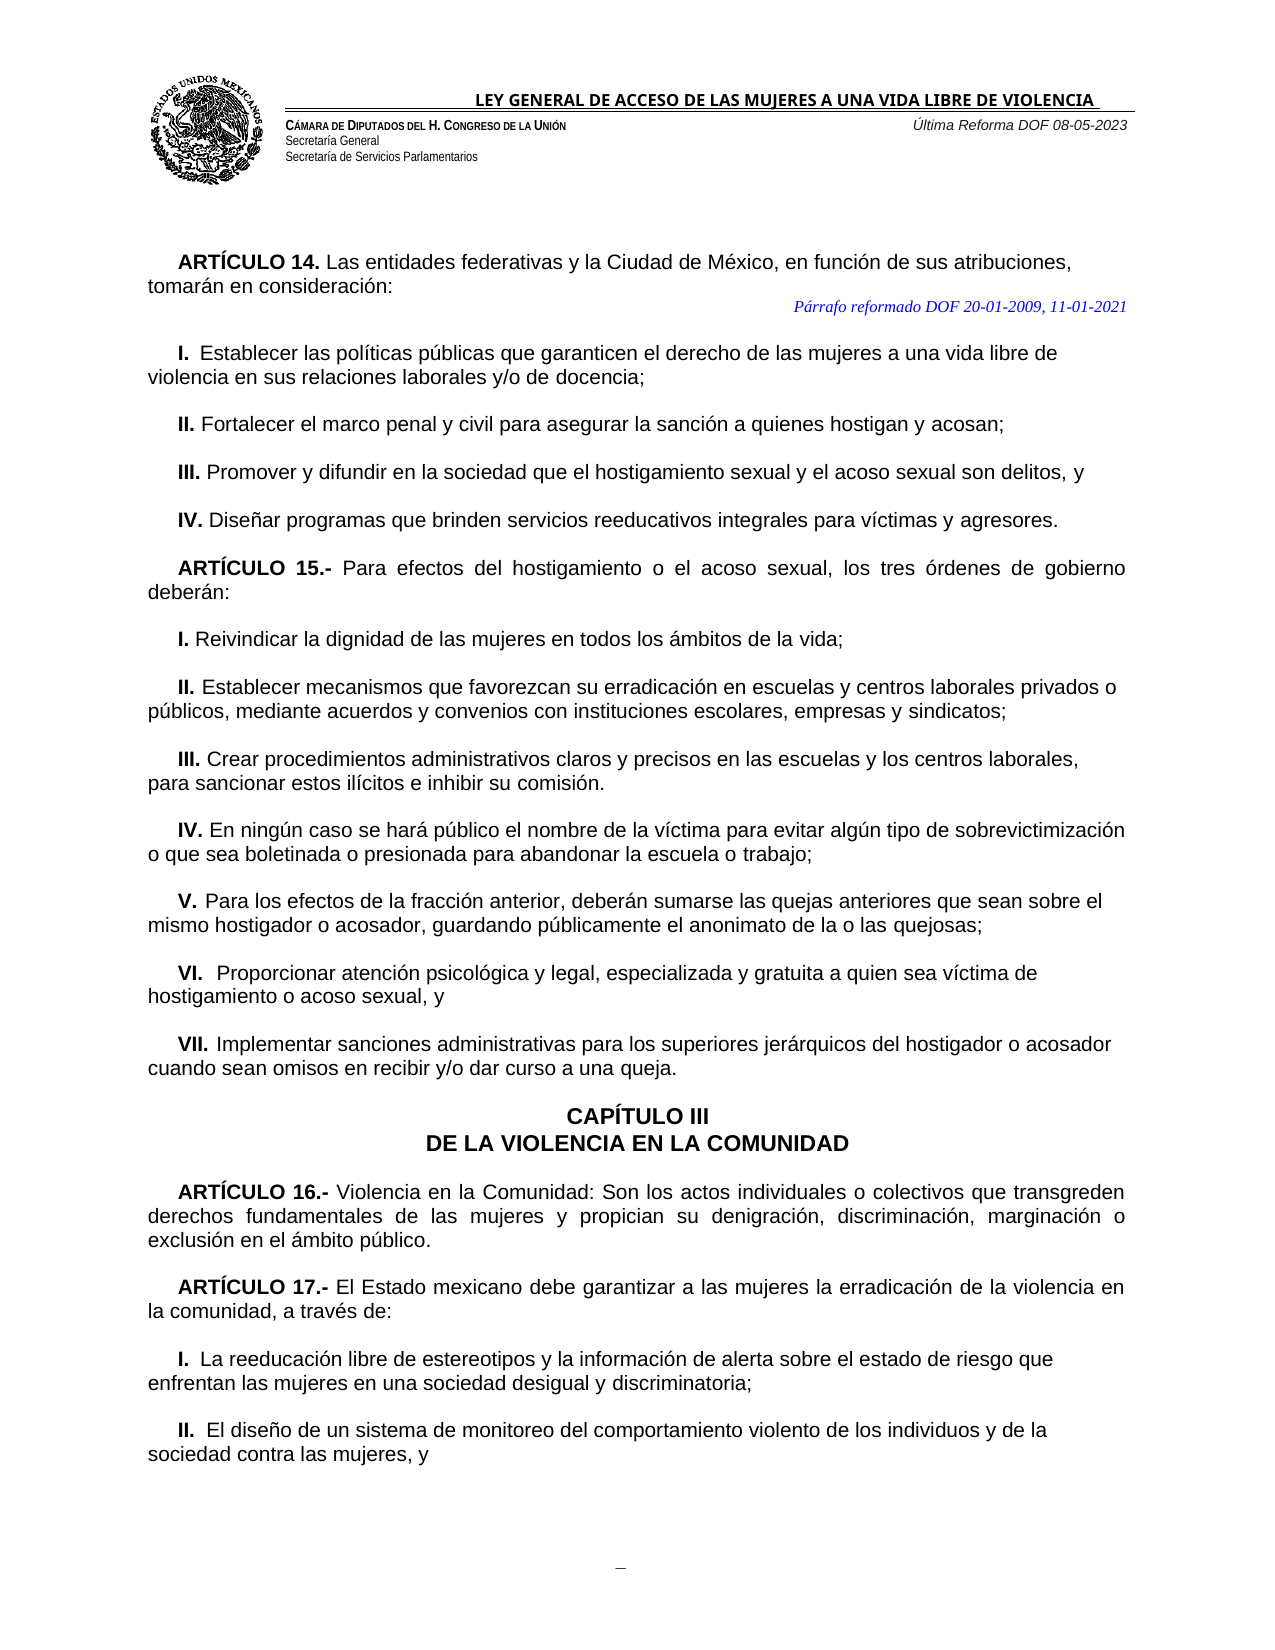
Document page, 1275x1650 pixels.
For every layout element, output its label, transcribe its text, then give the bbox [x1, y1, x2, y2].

list Diseñar programas que brinden servicios reeducativos integrales para víctimas y agresores. [178, 508, 1139, 532]
list En ningún caso se hará público el nombre de la víctima para evitar algún tipo de sobrevictimización o que sea boletinada o presionada para abandonar la escuela o trabajo; [148, 818, 1126, 866]
list Establecer las políticas públicas que garanticen el derecho de las mujeres a una vida libre de violencia en sus relaciones laborales y/o de docencia; [148, 341, 1128, 389]
text Párrafo reformado DOF 20-01-2009, 11-01-2021 [794, 298, 1139, 317]
text ARTÍCULO 17.- El Estado mexicano debe garantizar a las mujeres la erradicación de la violencia en la comunidad, a través de: [148, 1275, 1126, 1323]
list Promover y difundir en la sociedad que el hostigamiento sexual y el acoso sexual son delitos, y [178, 460, 1139, 484]
list Implementar sanciones administrativas para los superiores jerárquicos del hostigador o acosador cuando sean omisos en recibir y/o dar curso a una queja. [148, 1032, 1127, 1080]
picture [150, 75, 263, 185]
list Para los efectos de la fracción anterior, deberán sumarse las quejas anteriores que sean sobre el mismo hostigador o acosador, guardando públicamente el anonimato de la o las quejosas; [148, 889, 1127, 937]
list Fortalecer el marco penal y civil para asegurar la sanción a quienes hostigan y acosan; [178, 412, 1139, 436]
subtitle CAPÍTULO III [158, 1103, 1117, 1129]
list Proporcionar atención psicológica y legal, especializada y gratuita a quien sea víctima de hostigamiento o acoso sexual, y [148, 960, 1127, 1008]
list Crear procedimientos administrativos claros y precisos en las escuelas y los centros laborales, para sancionar estos ilícitos e inhibir su comisión. [148, 746, 1127, 794]
list La reeducación libre de estereotipos y la información de alerta sobre el estado de riesgo que enfrentan las mujeres en una sociedad desigual y discriminatoria; [148, 1346, 1126, 1394]
list El diseño de un sistema de monitoreo del comportamiento violento de los individuos y de la sociedad contra las mujeres, y [148, 1418, 1126, 1466]
text ARTÍCULO 14. Las entidades federativas y la Ciudad de México, en función de sus atribuciones, tomarán en consideración: [148, 250, 1139, 298]
text DE LA VIOLENCIA EN LA COMUNIDAD [158, 1129, 1117, 1156]
text ARTÍCULO 15.- Para efectos del hostigamiento o el acoso sexual, los tres órdenes de gobierno deberán: [148, 556, 1127, 604]
list Establecer mecanismos que favorezcan su erradicación en escuelas y centros laborales privados o públicos, mediante acuerdos y convenios con instituciones escolares, empresas y sindicatos; [148, 675, 1126, 723]
text ARTÍCULO 16.- Violencia en la Comunidad: Son los actos individuales o colectivos que transgreden derechos fundamentales de las mujeres y propician su denigración, discriminación, marginación o exclusión en el ámbito público. [148, 1180, 1127, 1252]
list Reivindicar la dignidad de las mujeres en todos los ámbitos de la vida; [178, 627, 1139, 651]
